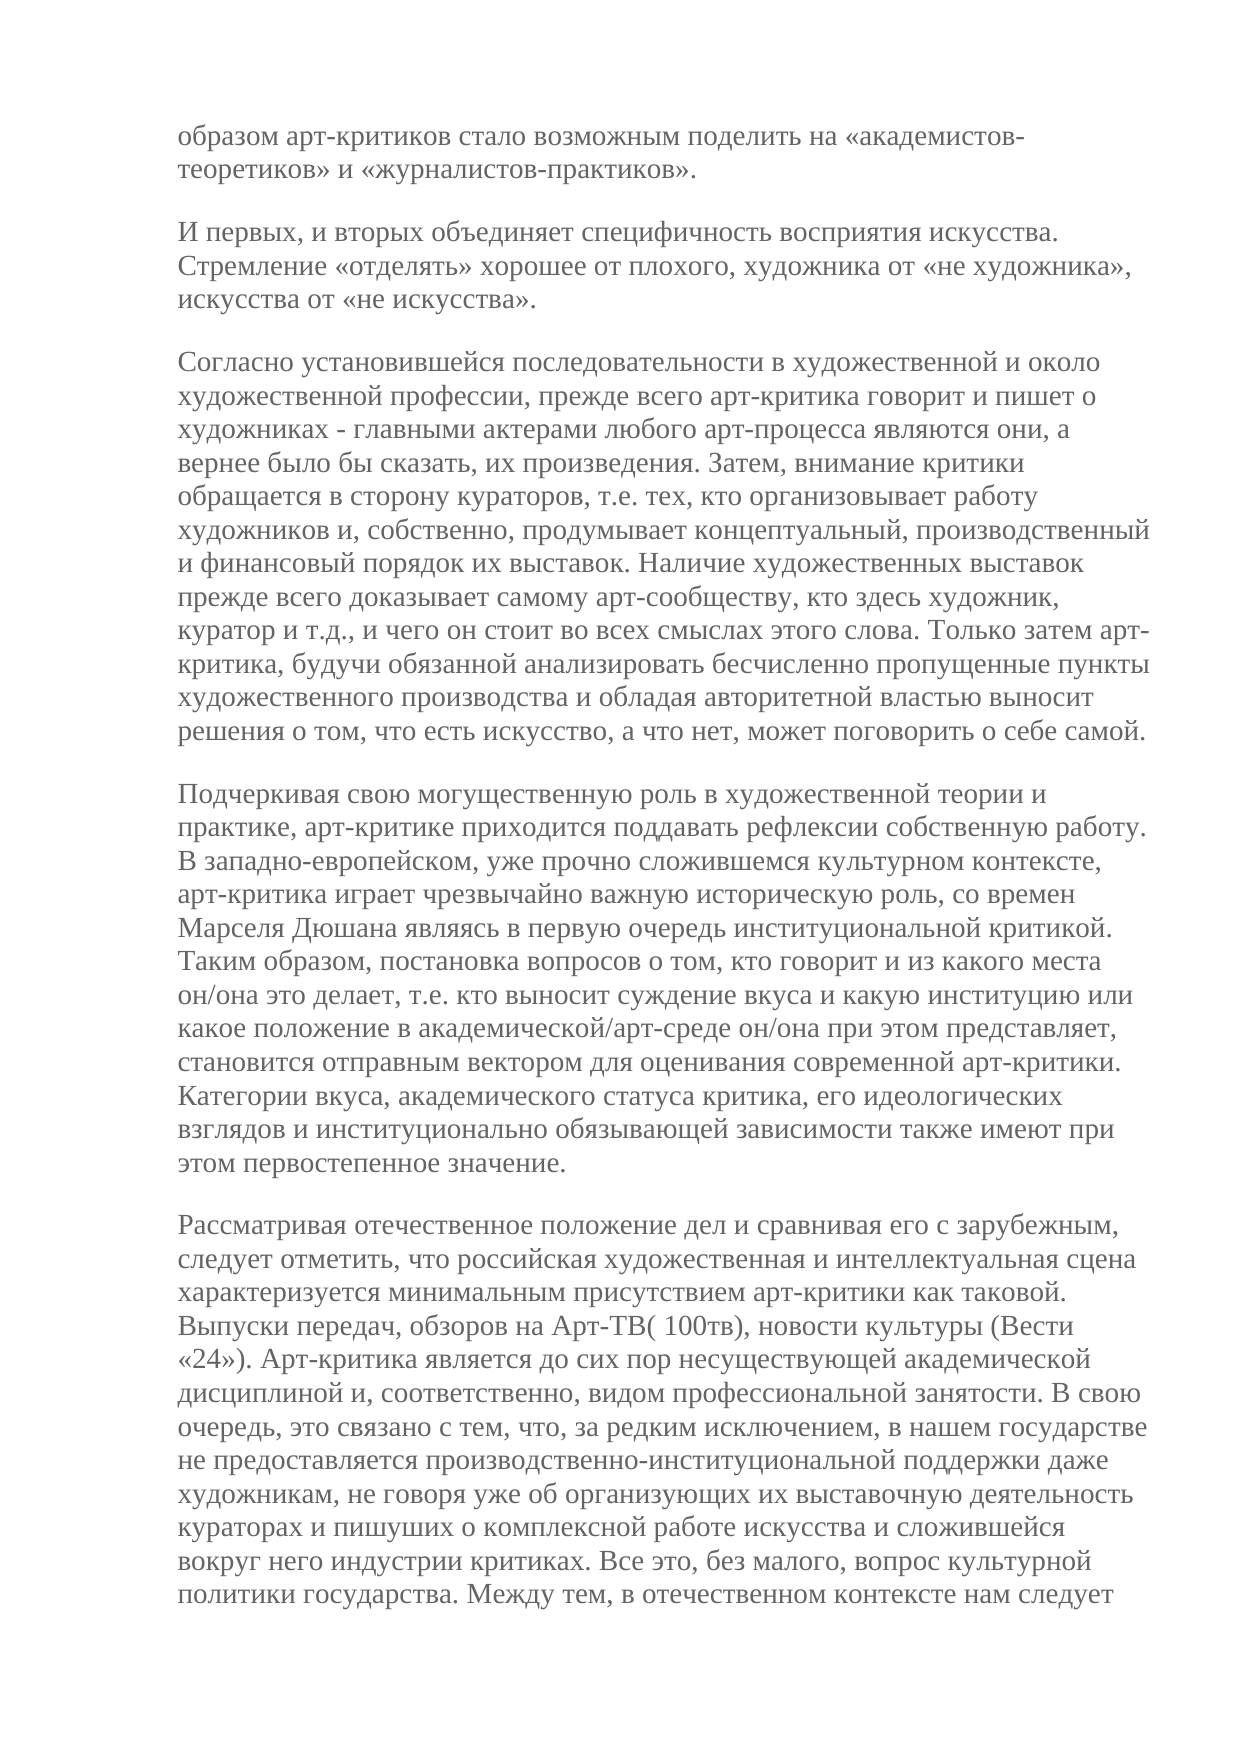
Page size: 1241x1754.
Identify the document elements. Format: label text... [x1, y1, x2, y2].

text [177, 118, 1152, 185]
text Согласно установившейся последовательности в художественной и около художественной профессии, прежде всего арт-критика говорит и пишет о художниках - главными актерами любого арт-процесса являются они, а вернее было бы сказать, их произведения. Затем, внимание критики обращается в сторону кураторов, т.е. тех, кто организовывает работу художников и, собственно, продумывает концептуальный, производственный и финансовый порядок их выставок. Наличие художественных выставок прежде всего доказывает самому арт-сообществу, кто здесь художник, куратор и т.д., и чего он стоит во всех смыслах этого слова. Только затем арт-критика, будучи обязанной анализировать бесчисленно пропущенные пункты художественного производства и обладая авторитетной властью выносит решения о том, что есть искусство, а что нет, может поговорить о себе самой. [177, 344, 1152, 747]
text И первых, и вторых объединяет специфичность восприятия искусства. Стремление «отделять» хорошее от плохого, художника от «не художника», искусства от «не искусства». [177, 214, 1152, 315]
text Подчеркивая свою могущественную роль в художественной теории и практике, арт-критике приходится поддавать рефлексии собственную работу. В западно-европейском, уже прочно сложившемся культурном контексте, арт-критика играет чрезвычайно важную историческую роль, со времен Марселя Дюшана являясь в первую очередь институциональной критикой. Таким образом, постановка вопросов о том, кто говорит и из какого места он/она это делает, т.е. кто выносит суждение вкуса и какую институцию или какое положение в академической/арт-среде он/она при этом представляет, становится отправным вектором для оценивания современной арт-критики. Категории вкуса, академического статуса критика, его идеологических взглядов и институционально обязывающей зависимости также имеют при этом первостепенное значение. [177, 776, 1152, 1178]
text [177, 1207, 1152, 1610]
